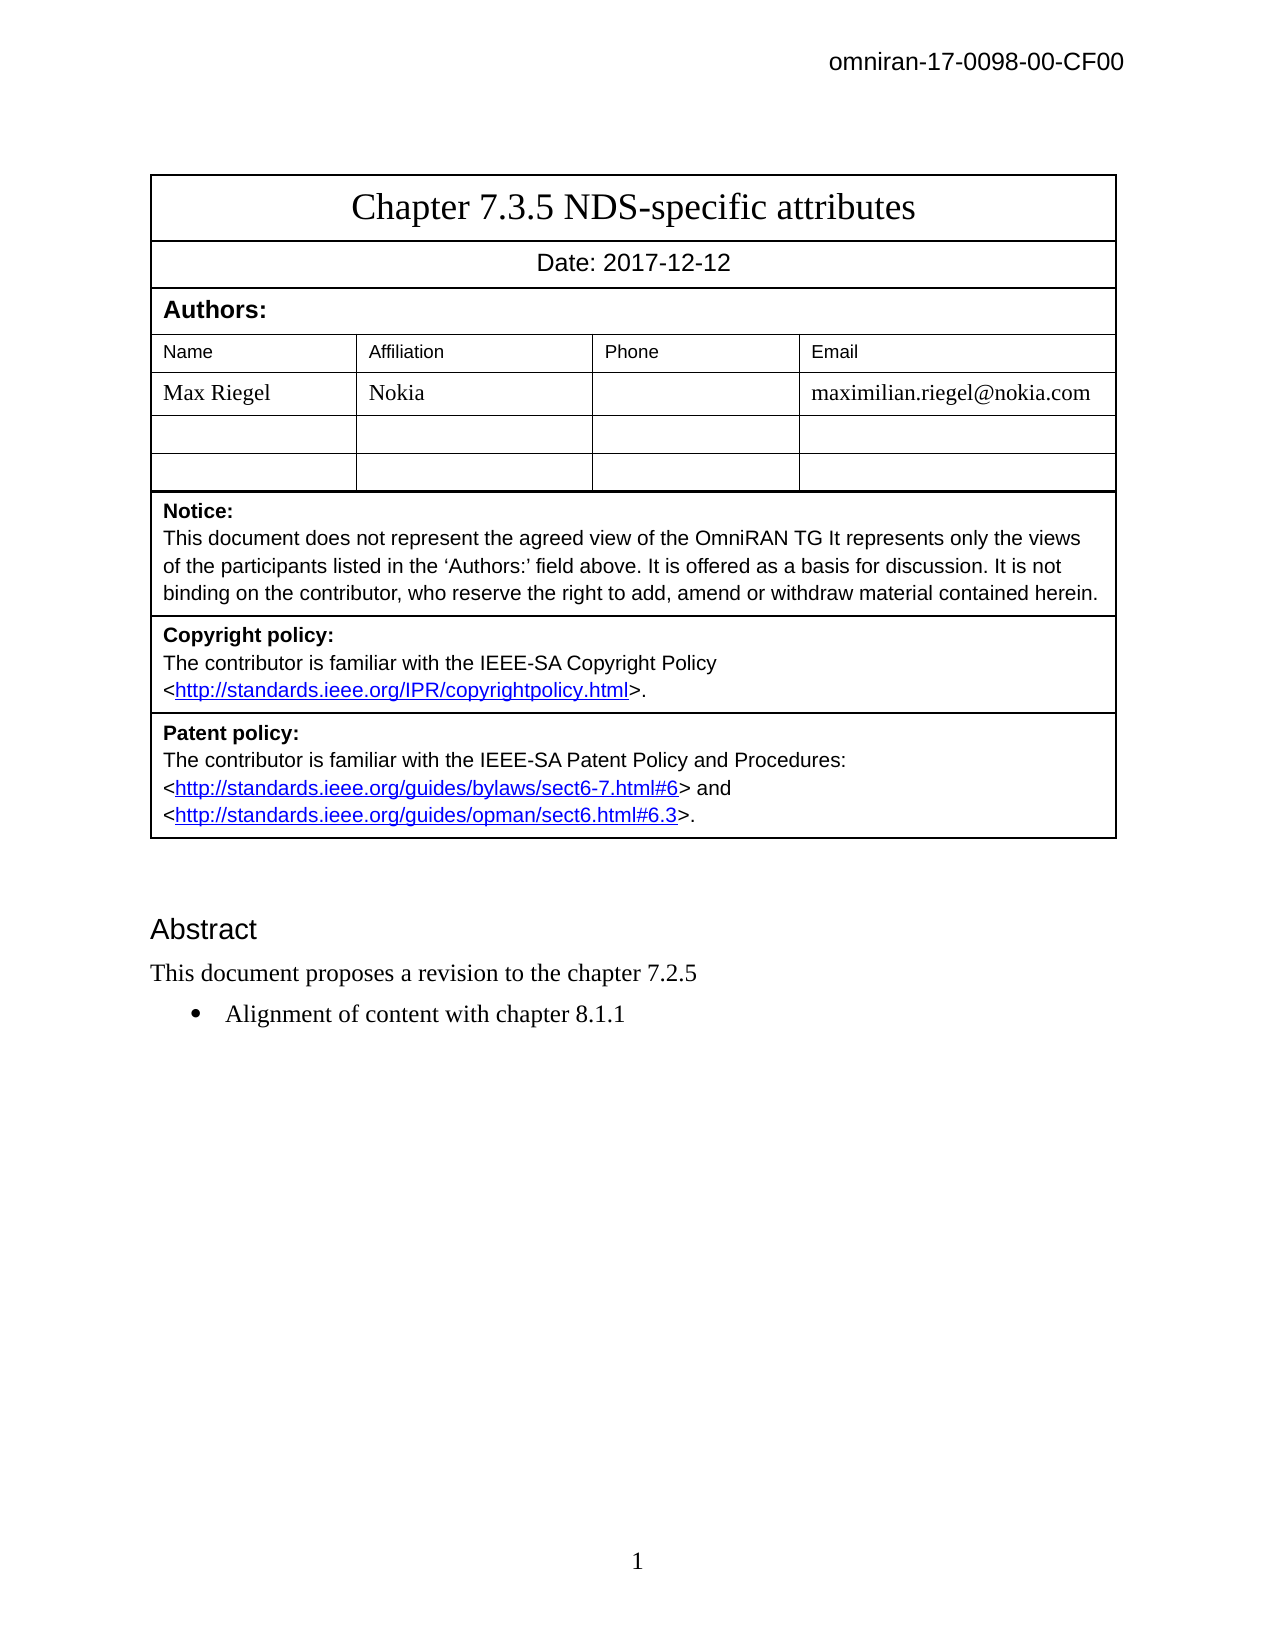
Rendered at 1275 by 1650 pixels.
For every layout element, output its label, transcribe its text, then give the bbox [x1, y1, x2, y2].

table_header Chapter 7.3.5 NDS-specific attributes [152, 176, 1115, 239]
text This document proposes a revision to the chapter 7.2.5 [150, 958, 1125, 987]
table_cell [152, 454, 356, 490]
table_cell [152, 416, 356, 453]
table_cell [593, 416, 799, 453]
table_cell Name [152, 335, 356, 372]
table_cell Email [800, 335, 1115, 372]
table_cell Notice: This document does not represent the agreed view of the OmniRAN TG It represents only the views of the participants listed in the ‘Authors:’ field above. It is offered as a basis for discussion. It is not binding on the contributor, who reserve the right to add, amend or withdraw material contained herein. [152, 493, 1115, 615]
table_cell Date: 2017-12-12 [152, 242, 1115, 287]
table_cell [593, 373, 799, 415]
table_cell Phone [593, 335, 799, 372]
table_cell [800, 454, 1115, 490]
table_cell Affiliation [357, 335, 592, 372]
table_cell Authors: [152, 289, 1115, 333]
table_cell [593, 454, 799, 490]
table_cell Patent policy: The contributor is familiar with the IEEE-SA Patent Policy and Procedures: <http://standards.ieee.org/guides/bylaws/sect6-7.html#6> and <http://standards.ieee.org/guides/opman/sect6.html#6.3>. [152, 714, 1115, 837]
table_cell [357, 416, 592, 453]
table_cell Copyright policy: The contributor is familiar with the IEEE-SA Copyright Policy <http://standards.ieee.org/IPR/copyrightpolicy.html>. [152, 617, 1115, 712]
list Alignment of content with chapter 8.1.1 [191, 999, 1125, 1028]
subtitle Abstract [150, 912, 1125, 946]
table_cell [800, 416, 1115, 453]
table_cell Max Riegel [152, 373, 356, 415]
table_cell [357, 454, 592, 490]
table_cell maximilian.riegel@nokia.com [800, 373, 1115, 415]
table_cell Nokia [357, 373, 592, 415]
